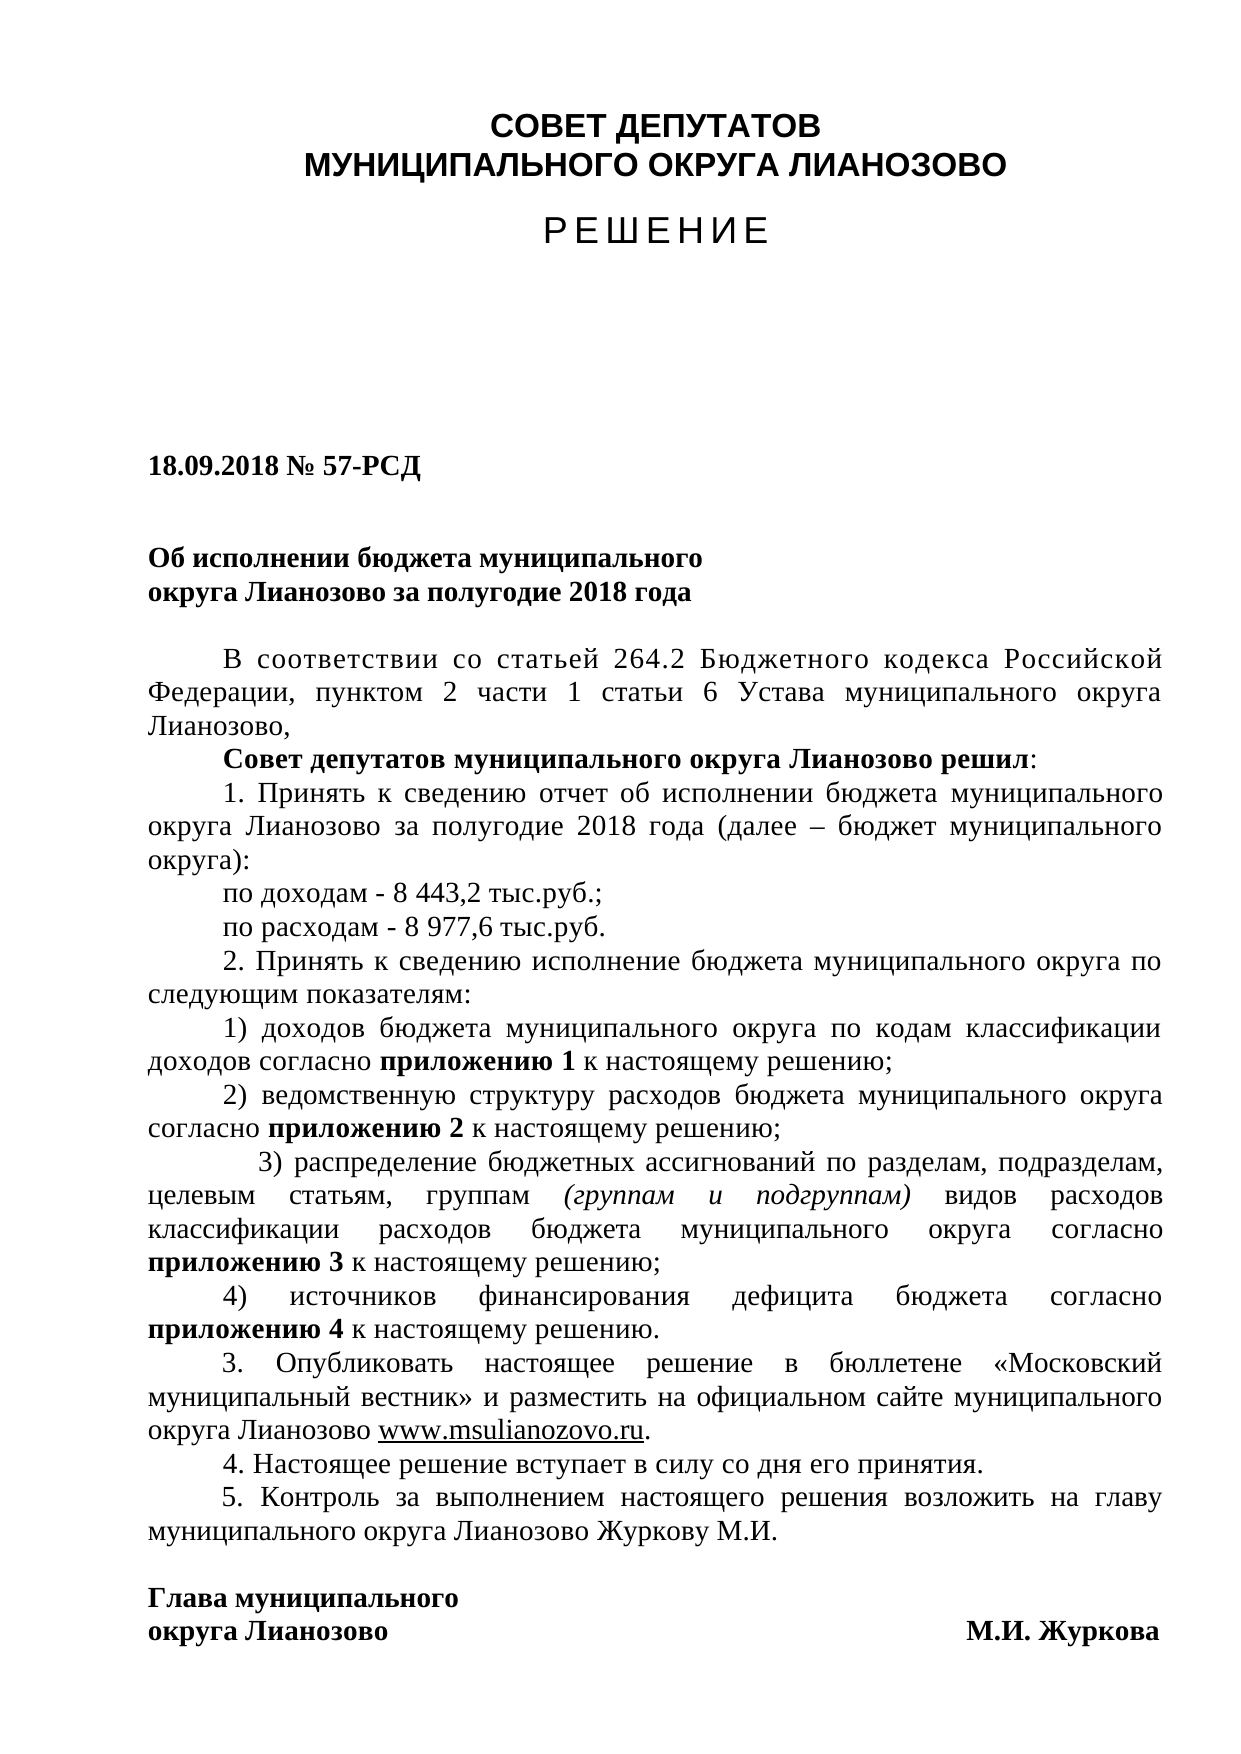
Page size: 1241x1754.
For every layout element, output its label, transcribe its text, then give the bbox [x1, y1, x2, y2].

text 1) доходов бюджета муниципального округа по кодам классификации доходов согласно приложению 1 к настоящему решению; [148, 1010, 1163, 1077]
text округа Лианозово М.И. Журкова [148, 1613, 1163, 1647]
text РЕШЕНИЕ [148, 208, 1163, 251]
text Глава муниципального [148, 1580, 1163, 1613]
text Совет депутатов муниципального округа Лианозово решил: [148, 741, 1163, 775]
text по доходам - 8 443,2 тыс.руб.; [148, 876, 1163, 909]
text 2) ведомственную структуру расходов бюджета муниципального округа согласно приложению 2 к настоящему решению; [148, 1077, 1163, 1144]
text 1. Принять к сведению отчет об исполнении бюджета муниципального округа Лианозово за полугодие 2018 года (далее – бюджет муниципального округа): [148, 775, 1163, 876]
text 3) распределение бюджетных ассигнований по разделам, подразделам, целевым статьям, группам (группам и подгруппам) видов расходов классификации расходов бюджета муниципального округа согласно приложению 3 к настоящему решению; [148, 1144, 1163, 1278]
text округа Лианозово за полугодие 2018 года [148, 574, 1163, 607]
subtitle 3. Опубликовать настоящее решение в бюллетене «Московский муниципальный вестник» и разместить на официальном сайте муниципального округа Лианозово www.msulianozovo.ru. [148, 1345, 1163, 1446]
text 18.09.2018 № 57-РСД [148, 448, 1163, 481]
text СОВЕТ ДЕПУТАТОВ [148, 106, 1163, 144]
text Об исполнении бюджета муниципального [148, 540, 1163, 574]
text по расходам - 8 977,6 тыс.руб. [148, 909, 1163, 943]
text МУНИЦИПАЛЬНОГО ОКРУГА ЛИАНОЗОВО [148, 144, 1163, 183]
text 4. Настоящее решение вступает в силу со дня его принятия. [148, 1446, 1163, 1479]
text 2. Принять к сведению исполнение бюджета муниципального округа по следующим показателям: [148, 943, 1163, 1010]
text 4) источников финансирования дефицита бюджета согласно приложению 4 к настоящему решению. [148, 1278, 1163, 1345]
text В соответствии со статьей 264.2 Бюджетного кодекса Российской Федерации, пунктом 2 части 1 статьи 6 Устава муниципального округа Лианозово, [148, 641, 1163, 741]
text 5. Контроль за выполнением настоящего решения возложить на главу муниципального округа Лианозово Журкову М.И. [148, 1479, 1163, 1546]
